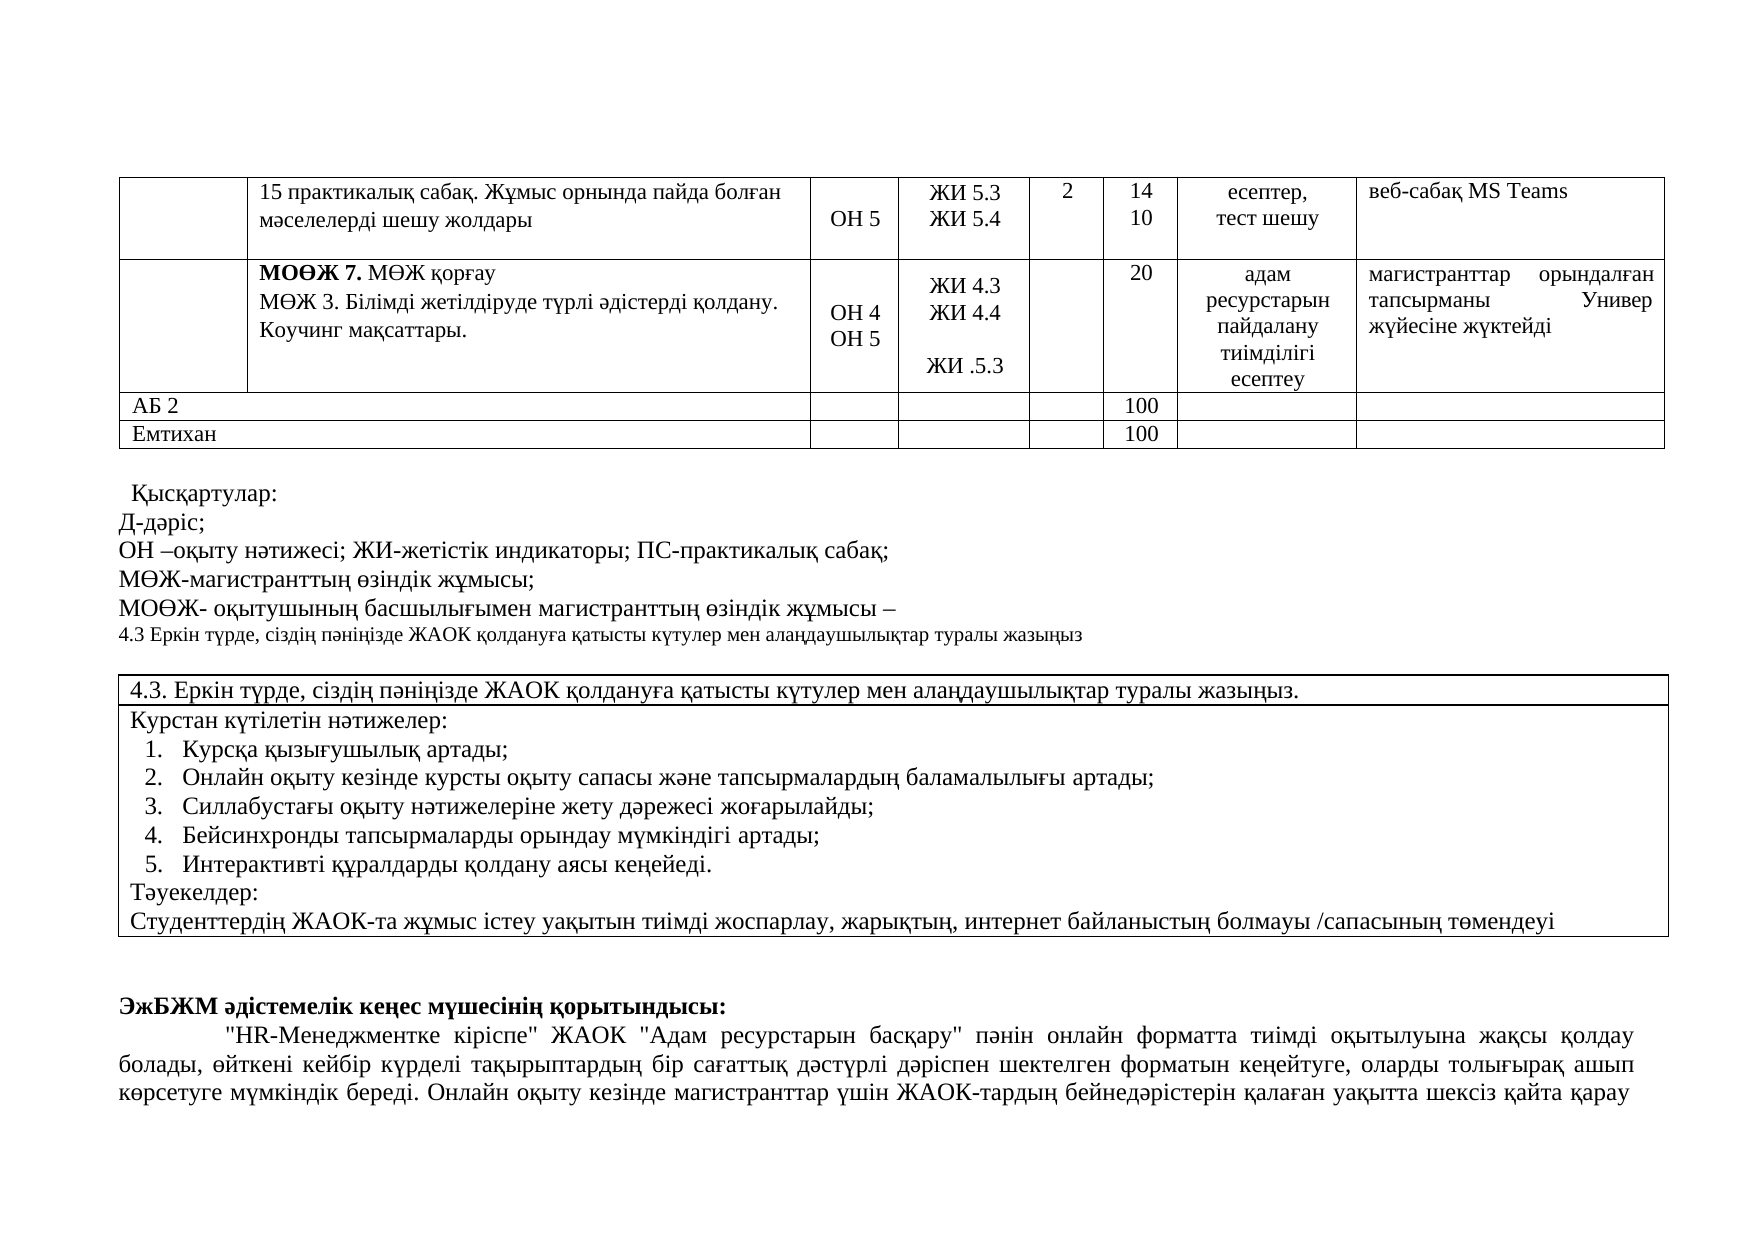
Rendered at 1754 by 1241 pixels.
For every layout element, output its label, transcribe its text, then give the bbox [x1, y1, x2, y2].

table_cell адам ресурстарын пайдалану тиімділігі есептеу [1178, 260, 1356, 392]
table_cell [1030, 260, 1103, 392]
table_header 15 практикалық сабақ. Жұмыс орнында пайда болған мәселелерді шешу жолдары [248, 178, 810, 259]
text МОӨЖ- оқытушының басшылығымен магистранттың өзіндік жұмысы – [118, 593, 1681, 622]
text 4.3 Еркін түрде, сіздің пәніңізде ЖАОК қолдануға қатысты күтулер мен алаңдаушылықтар туралы жазыңыз [118, 622, 1681, 646]
table_cell [1030, 393, 1103, 420]
text "HR-Менеджментке кіріспе" ЖАОК "Адам ресурстарын басқару" пәнін онлайн форматта тиімді оқытылуына жақсы қолдау болады, өйткені кейбір күрделі тақырыптардың бір сағаттық дәстүрлі дәріспен шектелген форматын кеңейтуге, оларды толығырақ ашып көрсетуге мүмкіндік береді. Онлайн оқыту кезінде магистранттар үшін ЖАОК-тардың бейнедәрістерін қалаған уақытта шексіз қайта қарау [118, 1020, 1636, 1106]
table_cell [1178, 393, 1356, 420]
table_cell [899, 421, 1029, 448]
table_cell [1357, 393, 1664, 420]
table_header ОН 5 [811, 178, 898, 259]
table_header ЖИ 5.3 ЖИ 5.4 [899, 178, 1029, 259]
table_header веб-сабақ MS Teams [1357, 178, 1664, 259]
table_cell ЖИ 4.3 ЖИ 4.4 ЖИ .5.3 [899, 260, 1029, 392]
table_header есептер, тест шешу [1178, 178, 1356, 259]
table_cell Емтихан [120, 421, 810, 448]
table_cell ОН 4 ОН 5 [811, 260, 898, 392]
table_cell магистранттар орындалған тапсырманы Универ жүйесіне жүктейді [1357, 260, 1664, 392]
text Д-дәріс; [118, 507, 1681, 535]
table_cell [1030, 421, 1103, 448]
table_cell МОӨЖ 7. МӨЖ қорғау МӨЖ 3. Білімді жетілдіруде түрлі әдістерді қолдану. Коучинг мақсаттары. [248, 260, 810, 392]
table_cell 100 [1104, 393, 1177, 420]
table_header 14 10 [1104, 178, 1177, 259]
table_cell 20 [1104, 260, 1177, 392]
table_cell [1178, 421, 1356, 448]
table_cell [811, 421, 898, 448]
subtitle ЭжБЖМ әдістемелік кеңес мүшесінің қорытындысы: [118, 991, 1681, 1020]
table_cell [899, 393, 1029, 420]
table_cell [811, 393, 898, 420]
text Қысқартулар: [131, 478, 1681, 507]
table_cell 100 [1104, 421, 1177, 448]
table_header 2 [1030, 178, 1103, 259]
text ОН –оқыту нәтижесі; ЖИ-жетістік индикаторы; ПС-практикалық сабақ; МӨЖ-магистранттың өзіндік жұмысы; [118, 535, 896, 593]
table_cell [1357, 421, 1664, 448]
table_header [120, 178, 247, 259]
table_cell АБ 2 [120, 393, 810, 420]
table_cell [120, 260, 247, 392]
